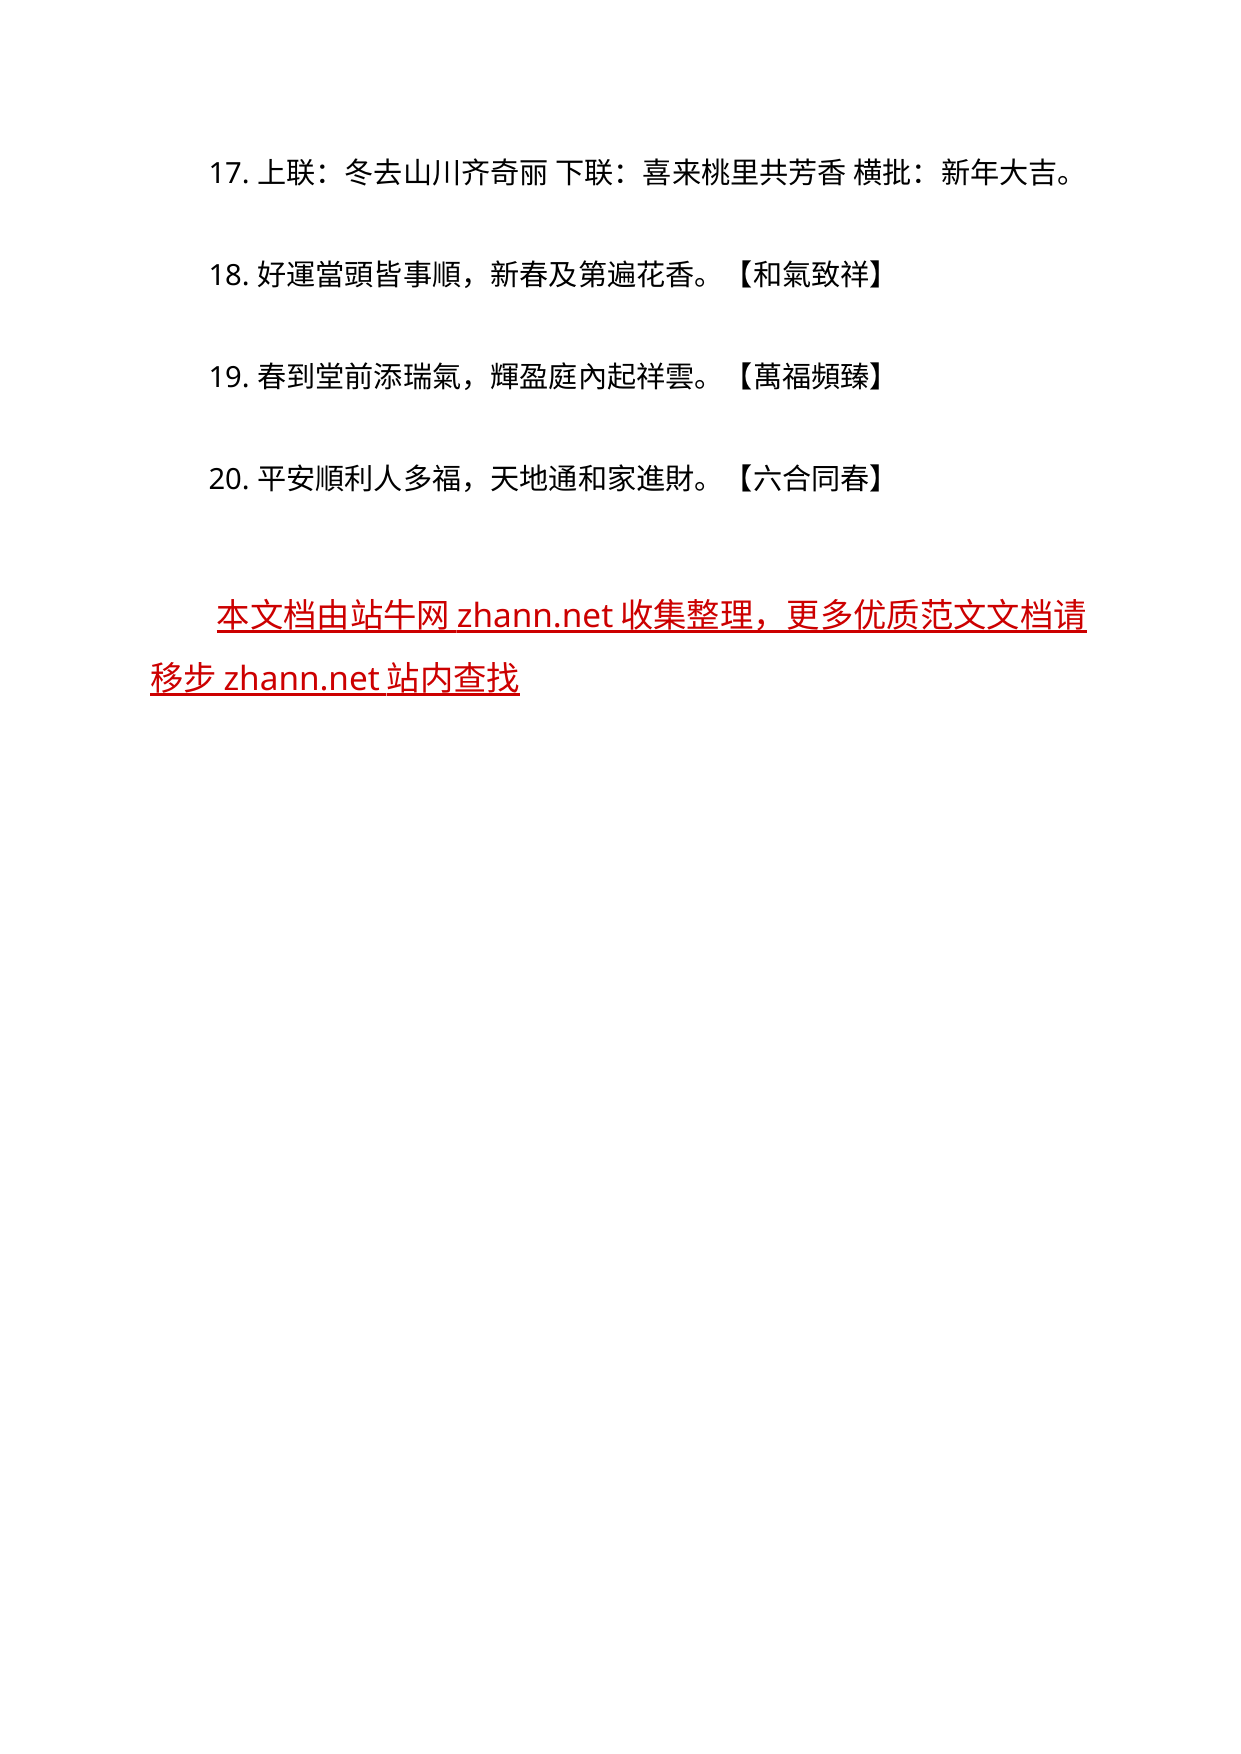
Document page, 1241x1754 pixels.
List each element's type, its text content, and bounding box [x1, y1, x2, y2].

text 20. 平安順利人多福，天地通和家進財。【六合同春】 [150, 456, 1090, 498]
text 18. 好運當頭皆事順，新春及第遍花香。【和氣致祥】 [150, 252, 1090, 294]
text 本文档由站牛网zhann.net收集整理，更多优质范文文档请移步zhann.net站内查找 [150, 589, 1090, 700]
text 19. 春到堂前添瑞氣，輝盈庭內起祥雲。【萬福頻臻】 [150, 354, 1090, 396]
text 17. 上联：冬去山川齐奇丽 下联：喜来桃里共芳香 横批：新年大吉。 [150, 150, 1090, 192]
